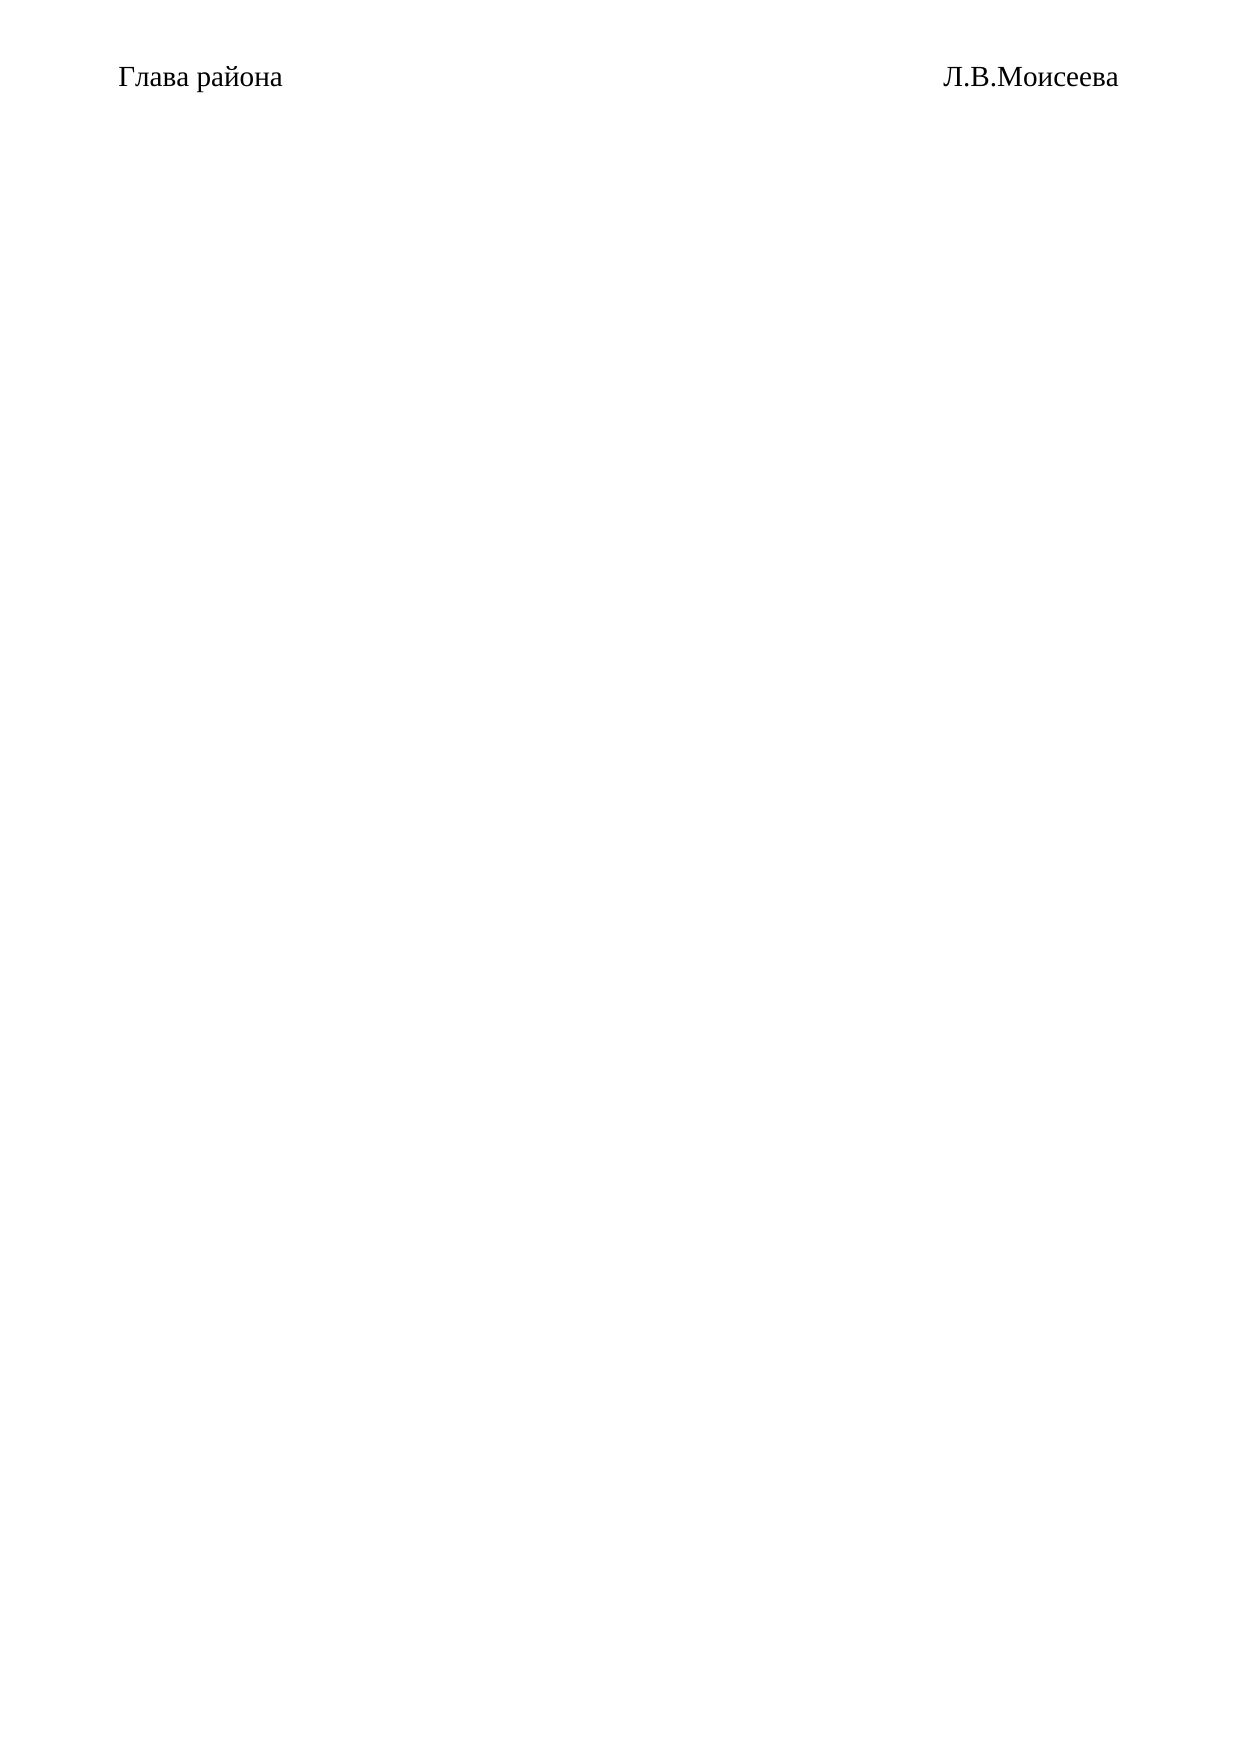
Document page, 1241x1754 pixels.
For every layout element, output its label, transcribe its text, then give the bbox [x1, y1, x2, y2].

text Глава района Л.В.Моисеева [118, 59, 1152, 93]
